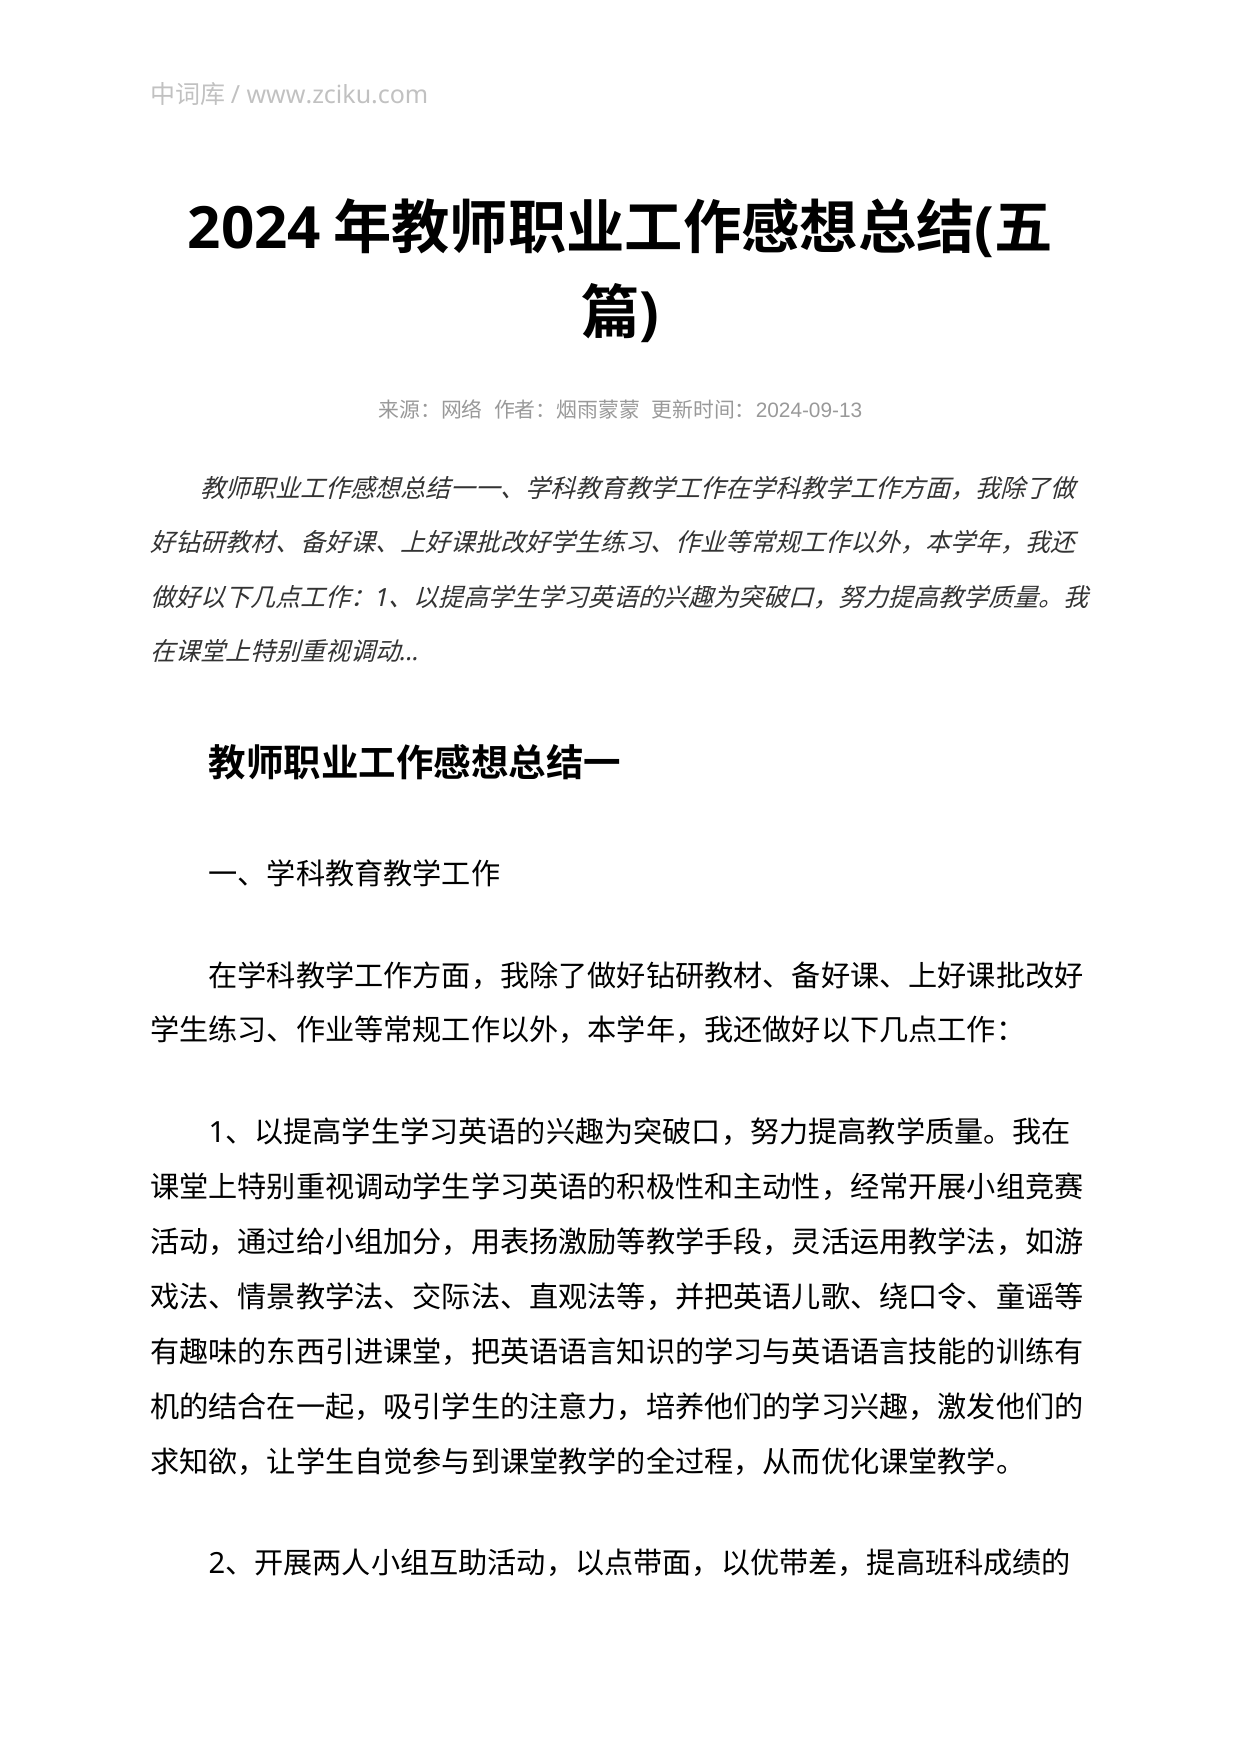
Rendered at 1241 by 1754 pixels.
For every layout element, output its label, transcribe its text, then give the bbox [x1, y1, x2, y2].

text 一、学科教育教学工作 [150, 850, 1090, 893]
text 1、以提高学生学习英语的兴趣为突破口，努力提高教学质量。我在课堂上特别重视调动学生学习英语的积极性和主动性，经常开展小组竞赛活动，通过给小组加分，用表扬激励等教学手段，灵活运用教学法，如游戏法、情景教学法、交际法、直观法等，并把英语儿歌、绕口令、童谣等有趣味的东西引进课堂，把英语语言知识的学习与英语语言技能的训练有机的结合在一起，吸引学生的注意力，培养他们的学习兴趣，激发他们的求知欲，让学生自觉参与到课堂教学的全过程，从而优化课堂教学。 [150, 1109, 1090, 1481]
text 教师职业工作感想总结一 [150, 733, 1090, 787]
text 教师职业工作感想总结一一、学科教育教学工作在学科教学工作方面，我除了做好钻研教材、备好课、上好课批改好学生练习、作业等常规工作以外，本学年，我还做好以下几点工作：1、以提高学生学习英语的兴趣为突破口，努力提高教学质量。我在课堂上特别重视调动... [150, 468, 1090, 668]
text 在学科教学工作方面，我除了做好钻研教材、备好课、上好课批改好学生练习、作业等常规工作以外，本学年，我还做好以下几点工作： [150, 952, 1090, 1049]
subtitle 2024年教师职业工作感想总结(五篇) [150, 181, 1090, 351]
text 来源：网络 作者：烟雨蒙蒙 更新时间：2024-09-13 [150, 398, 1090, 422]
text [150, 1540, 1090, 1582]
